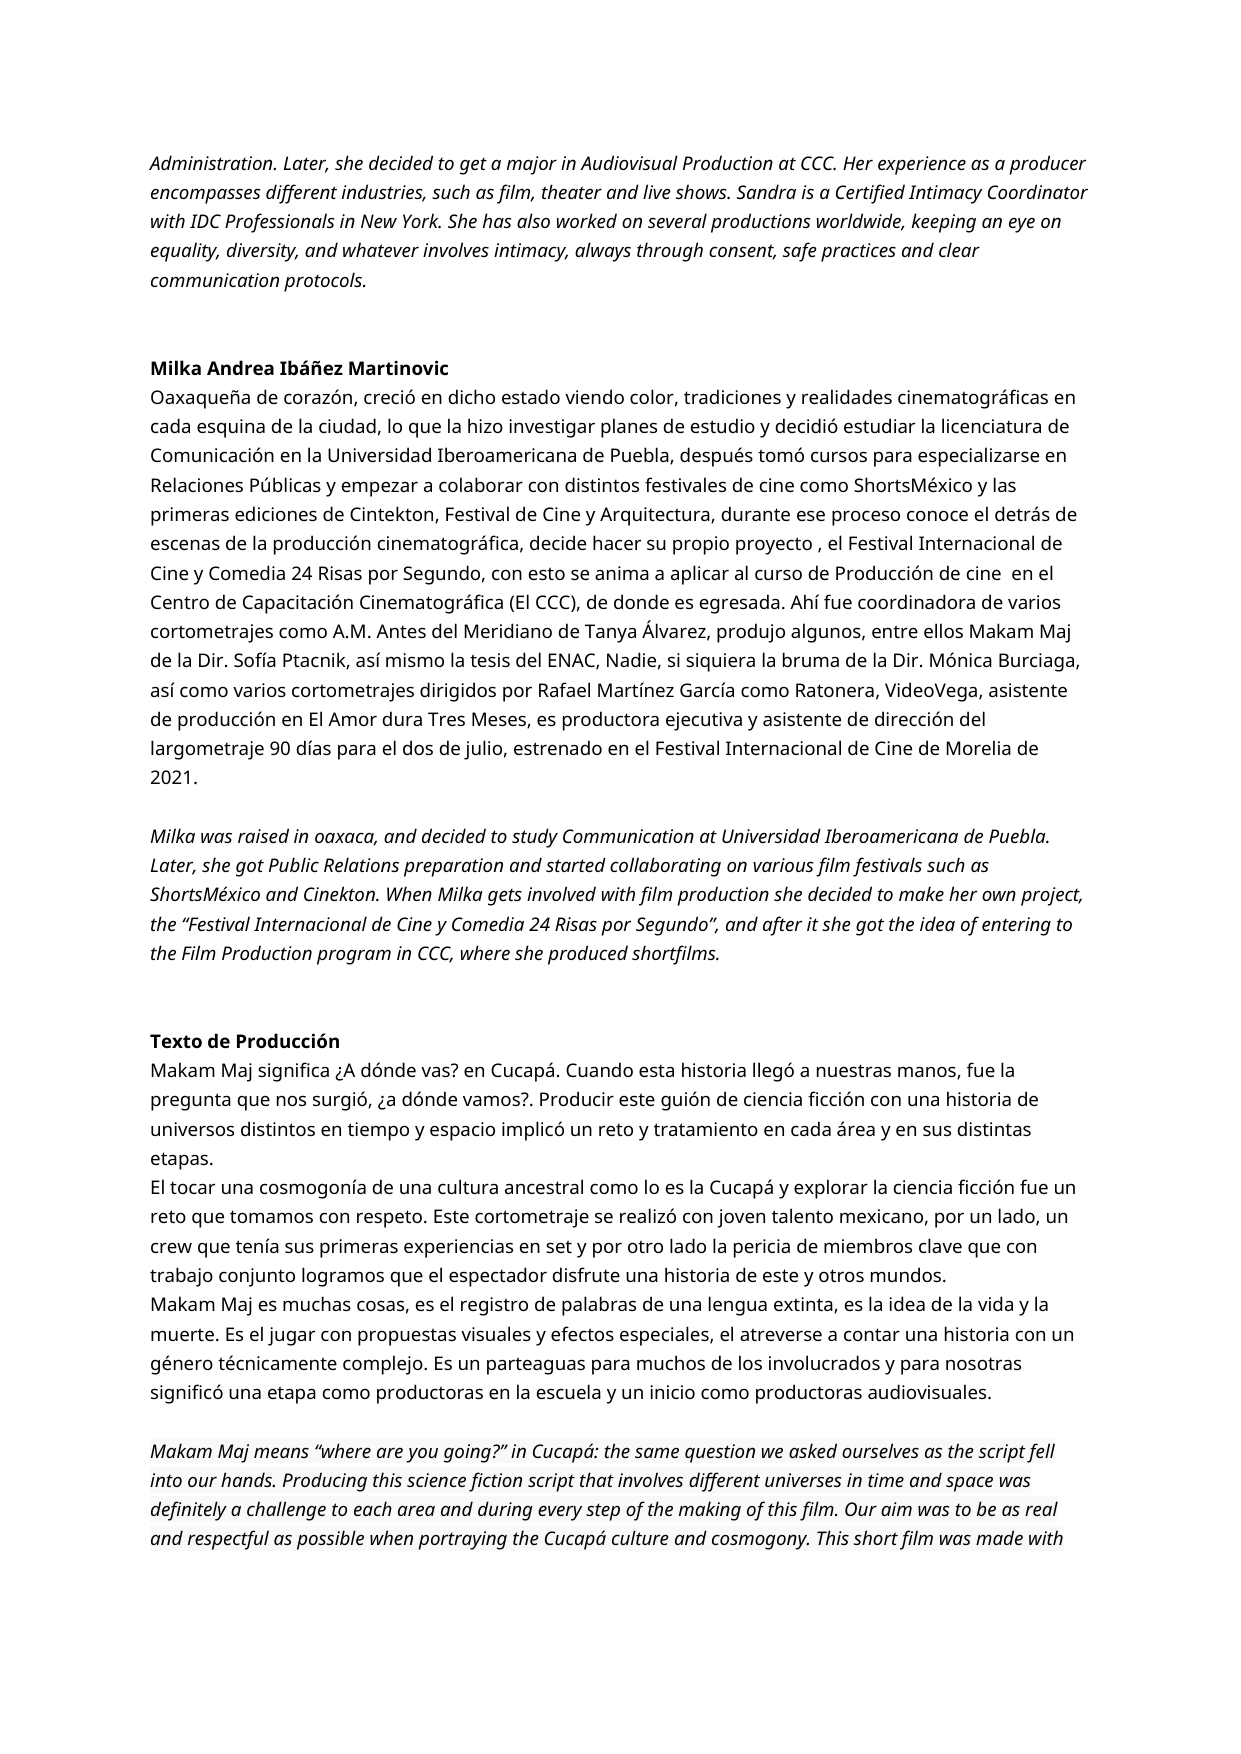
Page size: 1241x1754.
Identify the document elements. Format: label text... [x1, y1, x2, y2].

text El tocar una cosmogonía de una cultura ancestral como lo es la Cucapá y explorar la ciencia ficción fue un reto que tomamos con respeto. Este cortometraje se realizó con joven talento mexicano, por un lado, un crew que tenía sus primeras experiencias en set y por otro lado la pericia de miembros clave que con trabajo conjunto logramos que el espectador disfrute una historia de este y otros mundos. [150, 1174, 1090, 1288]
text Milka was raised in oaxaca, and decided to study Communication at Universidad Iberoamericana de Puebla. Later, she got Public Relations preparation and started collaborating on various film festivals such as ShortsMéxico and Cinekton. When Milka gets involved with film production she decided to make her own project, the “Festival Internacional de Cine y Comedia 24 Risas por Segundo”, and after it she got the idea of entering to the Film Production program in CCC, where she produced shortfilms. [150, 823, 1090, 966]
text Makam Maj es muchas cosas, es el registro de palabras de una lengua extinta, es la idea de la vida y la muerte. Es el jugar con propuestas visuales y efectos especiales, el atreverse a contar una historia con un género técnicamente complejo. Es un parteaguas para muchos de los involucrados y para nosotras significó una etapa como productoras en la escuela y un inicio como productoras audiovisuales. [150, 1292, 1090, 1405]
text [150, 150, 1090, 293]
text Oaxaqueña de corazón, creció en dicho estado viendo color, tradiciones y realidades cinematográficas en cada esquina de la ciudad, lo que la hizo investigar planes de estudio y decidió estudiar la licenciatura de Comunicación en la Universidad Iberoamericana de Puebla, después tomó cursos para especializarse en Relaciones Públicas y empezar a colaborar con distintos festivales de cine como ShortsMéxico y las primeras ediciones de Cintekton, Festival de Cine y Arquitectura, durante ese proceso conoce el detrás de escenas de la producción cinematográfica, decide hacer su propio proyecto , el Festival Internacional de Cine y Comedia 24 Risas por Segundo, con esto se anima a aplicar al curso de Producción de cine en el Centro de Capacitación Cinematográfica (El CCC), de donde es egresada. Ahí fue coordinadora de varios cortometrajes como A.M. Antes del Meridiano de Tanya Álvarez, produjo algunos, entre ellos Makam Maj de la Dir. Sofía Ptacnik, así mismo la tesis del ENAC, Nadie, si siquiera la bruma de la Dir. Mónica Burciaga, así como varios cortometrajes dirigidos por Rafael Martínez García como Ratonera, VideoVega, asistente de producción en El Amor dura Tres Meses, es productora ejecutiva y asistente de dirección del largometraje 90 días para el dos de julio, estrenado en el Festival Internacional de Cine de Morelia de 2021. [150, 384, 1090, 790]
text Milka Andrea Ibáñez Martinovic [150, 355, 1090, 380]
text Texto de Producción [150, 1028, 1090, 1054]
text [150, 1438, 1090, 1551]
text Makam Maj significa ¿A dónde vas? en Cucapá. Cuando esta historia llegó a nuestras manos, fue la pregunta que nos surgió, ¿a dónde vamos?. Producir este guión de ciencia ficción con una historia de universos distintos en tiempo y espacio implicó un reto y tratamiento en cada área y en sus distintas etapas. [150, 1057, 1090, 1171]
